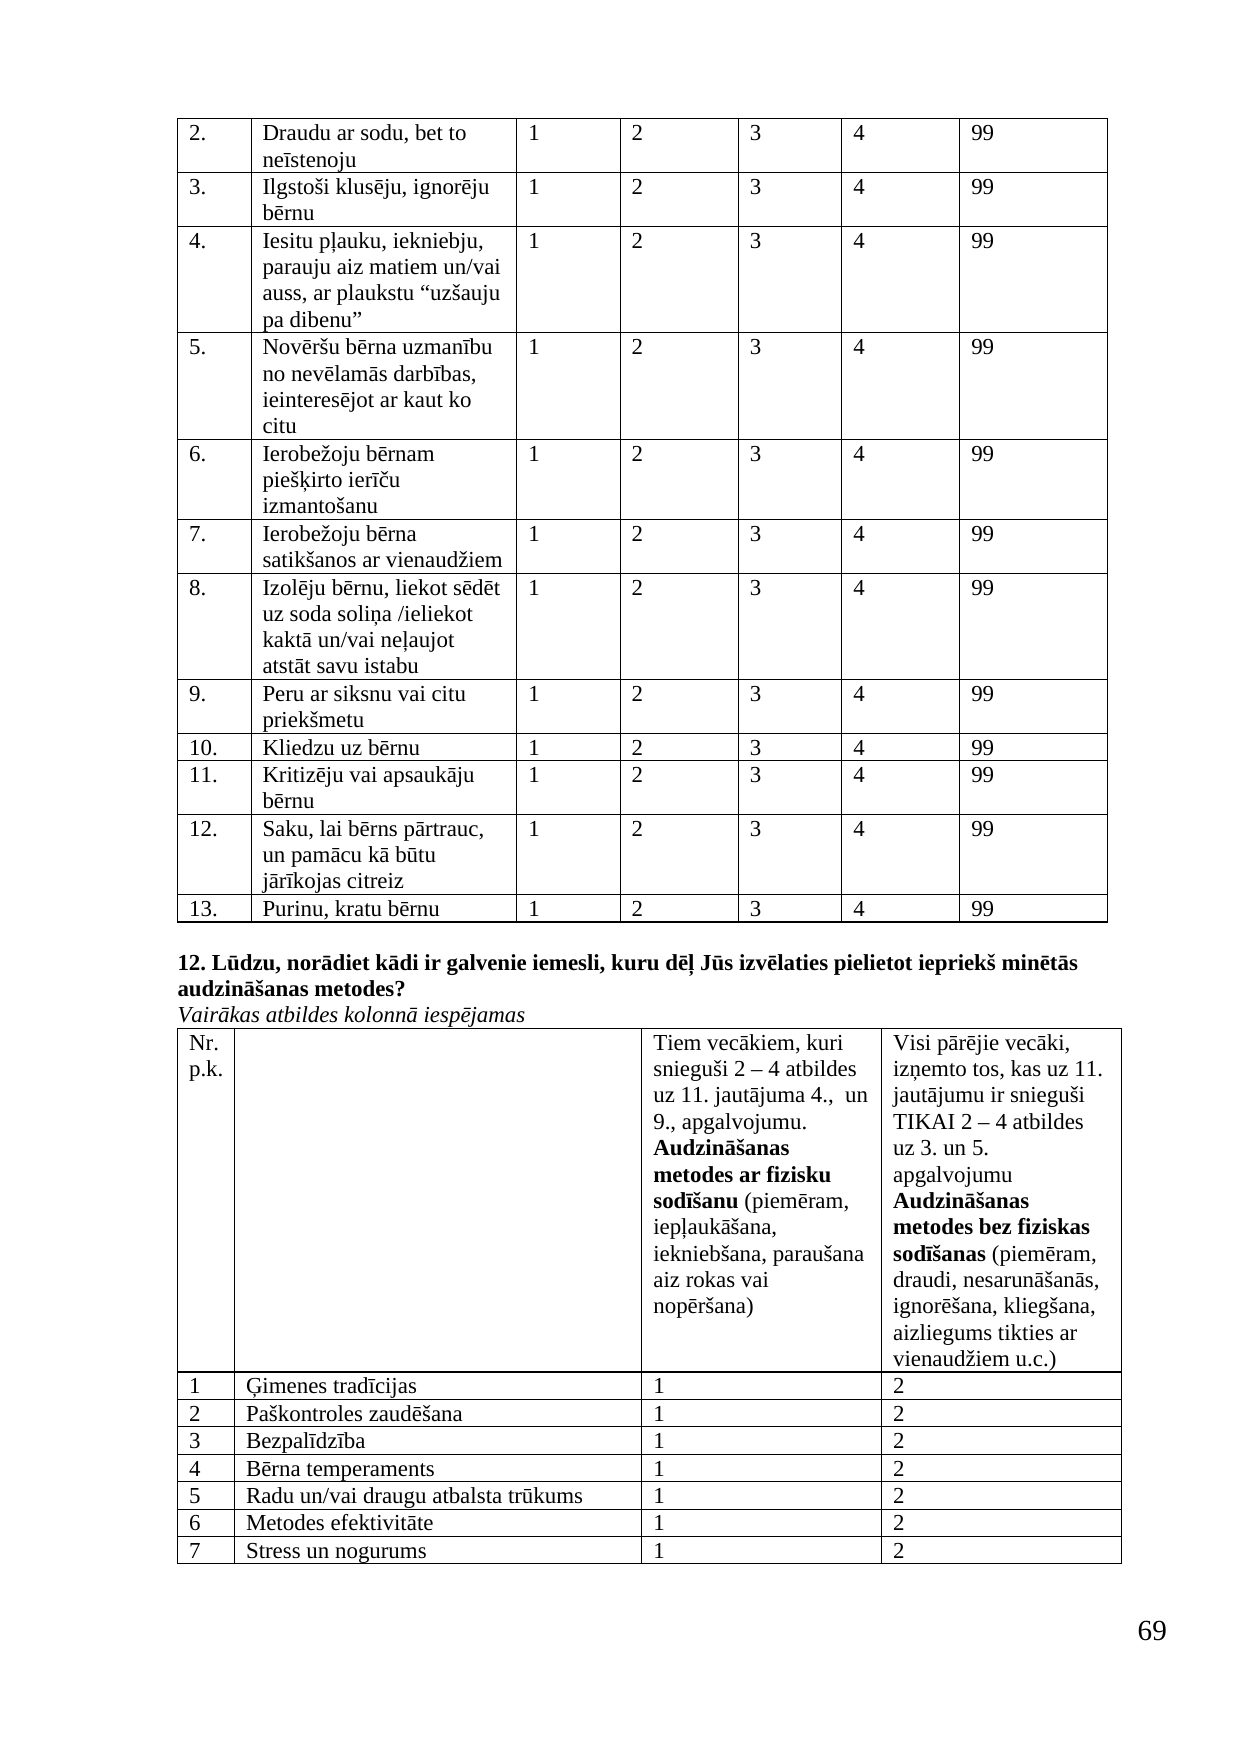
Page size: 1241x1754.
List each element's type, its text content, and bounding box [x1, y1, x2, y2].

table_cell 99 [960, 680, 1107, 733]
table_cell 1 [517, 520, 620, 572]
table_cell Draudu ar sodu, bet to neīstenoju [252, 119, 516, 172]
table_cell 4 [842, 227, 959, 332]
table_cell 4 [842, 734, 959, 760]
table_cell Izolēju bērnu, liekot sēdēt uz soda soliņa /ieliekot kaktā un/vai neļaujot atstāt savu istabu [252, 574, 516, 679]
table_cell 11. [178, 761, 251, 814]
table_cell 9. [178, 680, 251, 733]
table_cell 4 [842, 895, 959, 921]
table_cell 7 [178, 1537, 234, 1563]
table_cell 2 [621, 895, 738, 921]
table_cell 1 [642, 1537, 881, 1563]
table_cell 3 [739, 680, 841, 733]
table_cell 2. [178, 119, 251, 172]
table_cell 2 [882, 1400, 1121, 1426]
table_cell 99 [960, 761, 1107, 814]
table_cell 99 [960, 333, 1107, 439]
table_cell 8. [178, 574, 251, 679]
table_header Visi pārējie vecāki, izņemto tos, kas uz 11. jautājumu ir snieguši TIKAI 2 – 4 atbildes uz 3. un 5. apgalvojumu Audzināšanas metodes bez fiziskas sodīšanas (piemēram, draudi, nesarunāšanās, ignorēšana, kliegšana, aizliegums tikties ar vienaudžiem u.c.) [882, 1029, 1121, 1371]
table_cell Metodes efektivitāte [235, 1510, 641, 1536]
table_cell 2 [621, 440, 738, 519]
table_cell 1 [642, 1400, 881, 1426]
table_cell Ilgstoši klusēju, ignorēju bērnu [252, 173, 516, 226]
table_cell 4 [842, 574, 959, 679]
table_cell Kliedzu uz bērnu [252, 734, 516, 760]
table_header [235, 1029, 641, 1371]
table_cell 2 [621, 119, 738, 172]
table_cell Bezpalīdzība [235, 1427, 641, 1454]
table_cell 3 [739, 895, 841, 921]
table_cell 2 [621, 333, 738, 439]
table_cell 2 [621, 680, 738, 733]
table_cell 13. [178, 895, 251, 921]
table_cell 4. [178, 227, 251, 332]
table_cell Purinu, kratu bērnu [252, 895, 516, 921]
table_cell 4 [178, 1455, 234, 1481]
table_cell 99 [960, 440, 1107, 519]
table_cell 1 [178, 1373, 234, 1399]
table_cell 1 [642, 1373, 881, 1399]
table_cell 2 [621, 574, 738, 679]
table_cell 7. [178, 520, 251, 572]
table_cell 3. [178, 173, 251, 226]
table_cell 3 [739, 520, 841, 572]
table_cell 99 [960, 734, 1107, 760]
table_cell 12. [178, 815, 251, 894]
table_cell 3 [178, 1427, 234, 1454]
table_cell 2 [621, 173, 738, 226]
table_cell 99 [960, 173, 1107, 226]
table_cell 3 [739, 333, 841, 439]
table_cell 2 [621, 227, 738, 332]
table_cell 1 [517, 119, 620, 172]
table_cell 5. [178, 333, 251, 439]
table_cell 2 [882, 1373, 1121, 1399]
table_cell Peru ar siksnu vai citu priekšmetu [252, 680, 516, 733]
table_cell 3 [739, 761, 841, 814]
table_cell 1 [517, 761, 620, 814]
table_cell 99 [960, 227, 1107, 332]
table_cell 1 [642, 1427, 881, 1454]
table_cell 1 [517, 895, 620, 921]
table_cell 4 [842, 333, 959, 439]
table_cell 3 [739, 227, 841, 332]
table_cell 99 [960, 520, 1107, 572]
table_cell Ierobežoju bērna satikšanos ar vienaudžiem [252, 520, 516, 572]
table_cell 3 [739, 815, 841, 894]
table_cell 2 [178, 1400, 234, 1426]
table_cell 10. [178, 734, 251, 760]
table_cell 1 [517, 440, 620, 519]
table_cell 4 [842, 761, 959, 814]
text 12. Lūdzu, norādiet kādi ir galvenie iemesli, kuru dēļ Jūs izvēlaties pielietot iepriekš minētās audzināšanas metodes? [177, 949, 1137, 1001]
table_cell Novēršu bērna uzmanību no nevēlamās darbības, ieinteresējot ar kaut ko citu [252, 333, 516, 439]
table_cell 4 [842, 815, 959, 894]
table_cell 1 [517, 815, 620, 894]
table_cell 99 [960, 895, 1107, 921]
table_cell 3 [739, 440, 841, 519]
table_cell 1 [517, 734, 620, 760]
table_cell Ierobežoju bērnam piešķirto ierīču izmantošanu [252, 440, 516, 519]
table_cell 1 [517, 227, 620, 332]
table_cell 99 [960, 119, 1107, 172]
table_header Tiem vecākiem, kuri snieguši 2 – 4 atbildes uz 11. jautājuma 4., un 9., apgalvojumu. Audzināšanas metodes ar fizisku sodīšanu (piemēram, iepļaukāšana, iekniebšana, paraušana aiz rokas vai nopēršana) [642, 1029, 881, 1371]
table_cell 4 [842, 680, 959, 733]
table_cell 2 [882, 1427, 1121, 1454]
table_cell 3 [739, 173, 841, 226]
table_cell 6 [178, 1510, 234, 1536]
table_cell 3 [739, 119, 841, 172]
table_cell 2 [882, 1482, 1121, 1508]
table_cell 1 [642, 1455, 881, 1481]
table_cell Paškontroles zaudēšana [235, 1400, 641, 1426]
table_cell 1 [517, 333, 620, 439]
table_cell 3 [739, 574, 841, 679]
table_cell Bērna temperaments [235, 1455, 641, 1481]
table_cell Stress un nogurums [235, 1537, 641, 1563]
table_cell 3 [739, 734, 841, 760]
table_cell 1 [517, 173, 620, 226]
table_cell 4 [842, 520, 959, 572]
table_cell 1 [517, 680, 620, 733]
table_cell 99 [960, 815, 1107, 894]
table_cell 2 [882, 1537, 1121, 1563]
table_cell Ģimenes tradīcijas [235, 1373, 641, 1399]
table_cell 1 [642, 1510, 881, 1536]
table_cell 4 [842, 173, 959, 226]
table_header Nr. p.k. [178, 1029, 234, 1371]
table_cell Kritizēju vai apsaukāju bērnu [252, 761, 516, 814]
table_cell 2 [621, 734, 738, 760]
table_cell 2 [621, 520, 738, 572]
table_cell 99 [960, 574, 1107, 679]
table_cell 2 [882, 1510, 1121, 1536]
table_cell 5 [178, 1482, 234, 1508]
table_cell 1 [642, 1482, 881, 1508]
table_cell Radu un/vai draugu atbalsta trūkums [235, 1482, 641, 1508]
table_cell 6. [178, 440, 251, 519]
text Vairākas atbildes kolonnā iespējamas [177, 1001, 1137, 1028]
table_cell 4 [842, 440, 959, 519]
table_cell 2 [882, 1455, 1121, 1481]
table_cell 1 [517, 574, 620, 679]
table_cell 2 [621, 815, 738, 894]
table_cell Saku, lai bērns pārtrauc, un pamācu kā būtu jārīkojas citreiz [252, 815, 516, 894]
table_cell 2 [621, 761, 738, 814]
table_cell 4 [842, 119, 959, 172]
table_cell Iesitu pļauku, iekniebju, parauju aiz matiem un/vai auss, ar plaukstu “uzšauju pa dibenu” [252, 227, 516, 332]
